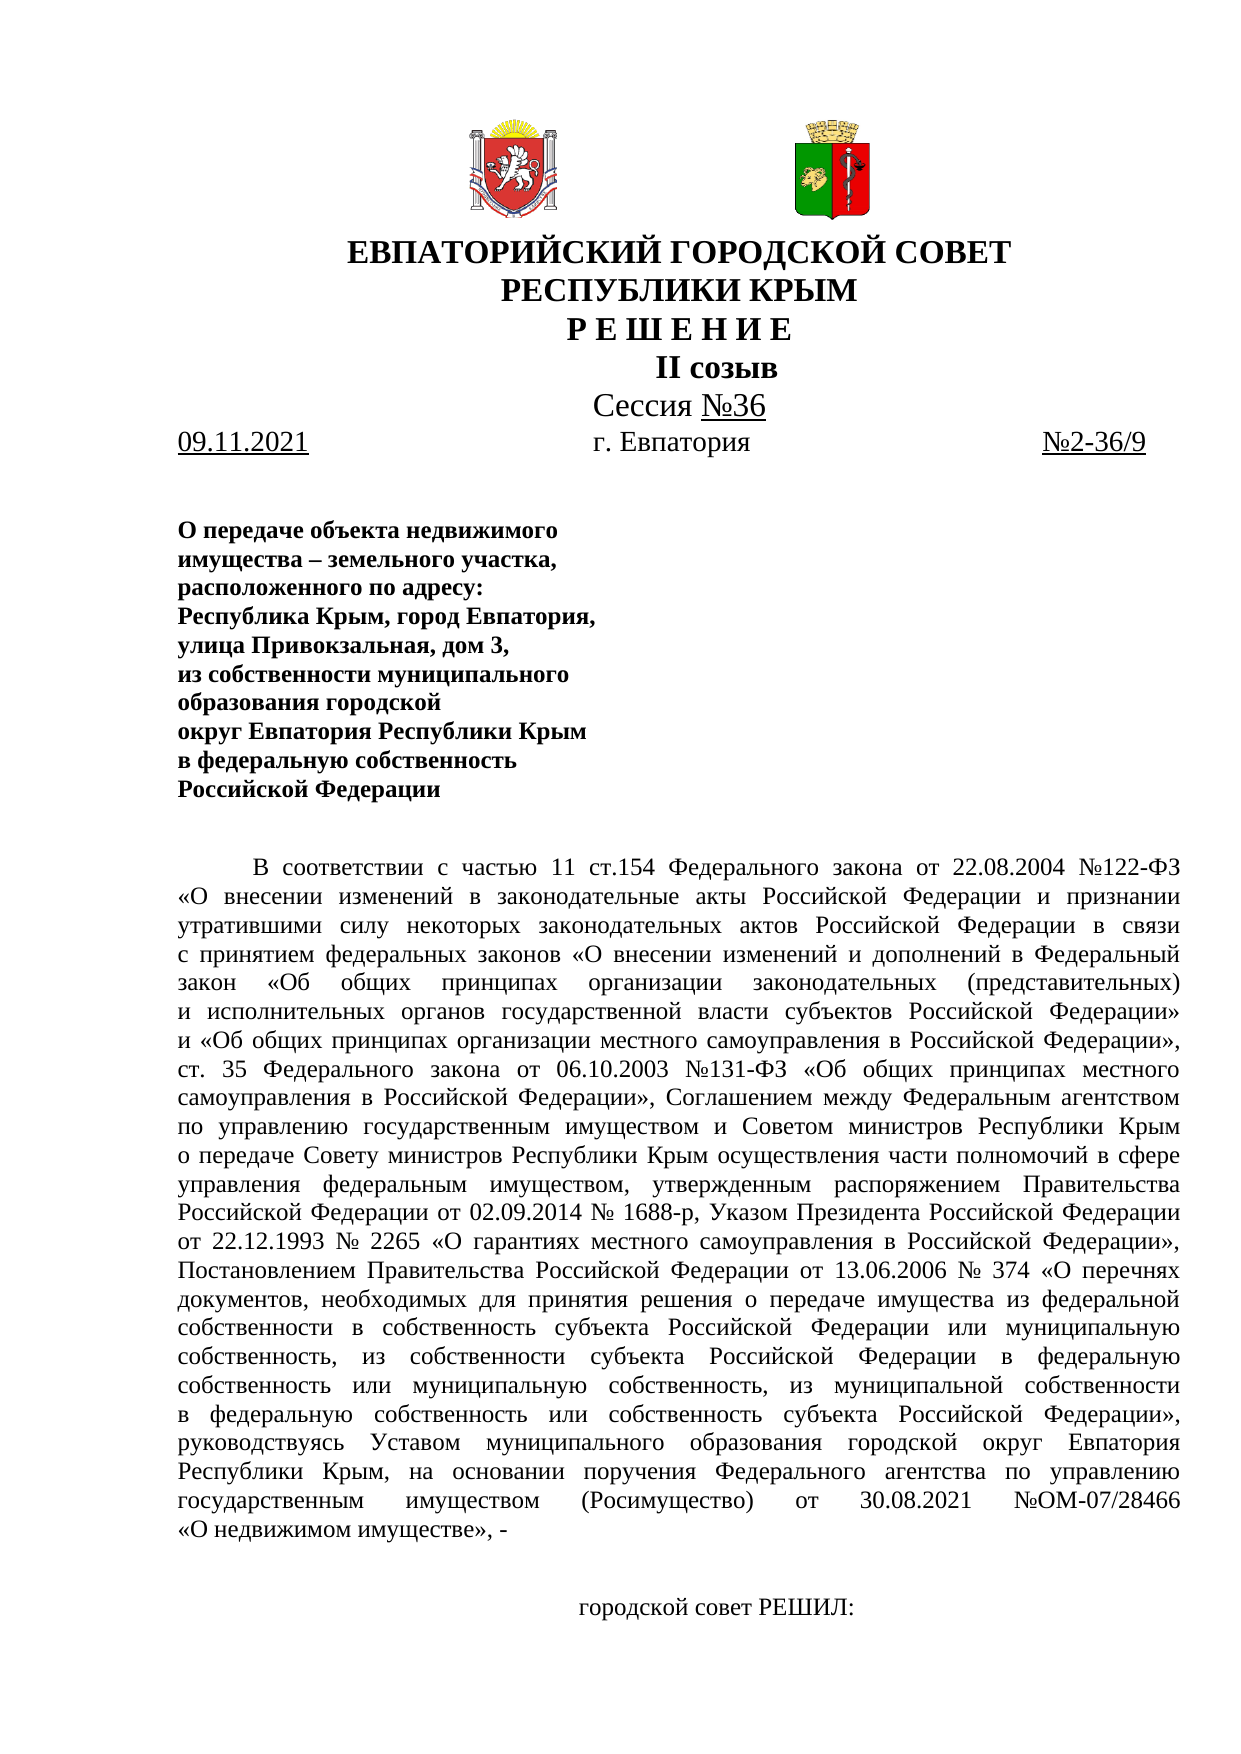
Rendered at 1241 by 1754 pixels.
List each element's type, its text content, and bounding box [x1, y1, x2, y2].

text В соответствии с частью 11 ст.154 Федерального закона от 22.08.2004 №122-ФЗ «О внесении изменений в законодательные акты Российской Федерации и признании утратившими силу некоторых законодательных актов Российской Федерации в связи с принятием федеральных законов «О внесении изменений и дополнений в Федеральный закон «Об общих принципах организации законодательных (представительных) и исполнительных органов государственной власти субъектов Российской Федерации» и «Об общих принципах организации местного самоуправления в Российской Федерации», ст. 35 Федерального закона от 06.10.2003 №131-ФЗ «Об общих принципах местного самоуправления в Российской Федерации», Соглашением между Федеральным агентством по управлению государственным имуществом и Советом министров Республики Крым о передаче Совету министров Республики Крым осуществления части полномочий в сфере управления федеральным имуществом, утвержденным распоряжением Правительства Российской Федерации от 02.09.2014 № 1688-р, Указом Президента Российской Федерации от 22.12.1993 № 2265 «О гарантиях местного самоуправления в Российской Федерации», Постановлением Правительства Российской Федерации от 13.06.2006 № 374 «О перечнях документов, необходимых для принятия решения о передаче имущества из федеральной собственности в собственность субъекта Российской Федерации или муниципальную собственность, из собственности субъекта Российской Федерации в федеральную собственность или муниципальную собственность, из муниципальной собственности в федеральную собственность или собственность субъекта Российской Федерации», руководствуясь Уставом муниципального образования городской округ Евпатория Республики Крым, на основании поручения Федерального агентства по управлению государственным имуществом (Росимущество) от 30.08.2021 №ОМ-07/28466 «О недвижимом имуществе», - [177, 852, 1181, 1542]
text Сессия №36 [162, 386, 1181, 424]
text из собственности муниципального [177, 659, 1181, 687]
picture [795, 119, 870, 220]
text округ Евпатория Республики Крым [177, 716, 1181, 745]
text ЕВПАТОРИЙСКИЙ ГОРОДСКОЙ СОВЕТ [177, 131, 1181, 271]
text расположенного по адресу: [177, 572, 1181, 601]
text РЕСПУБЛИКИ КРЫМ Р Е Ш Е Н И Е [177, 271, 1181, 347]
text 09.11.2021 г. Евпатория №2-36/9 [177, 424, 1181, 457]
text улица Привокзальная, дом 3, [177, 630, 1181, 659]
text имущества – земельного участка, [177, 544, 1181, 572]
text городской совет РЕШИЛ: [177, 1592, 1181, 1621]
picture [469, 119, 557, 216]
text О передаче объекта недвижимого [177, 515, 1181, 544]
text Российской Федерации [177, 774, 1181, 802]
text II созыв [177, 347, 1181, 386]
text образования городской [177, 687, 1181, 716]
text в федеральную собственность [177, 745, 1181, 774]
text Республика Крым, город Евпатория, [177, 601, 1181, 630]
